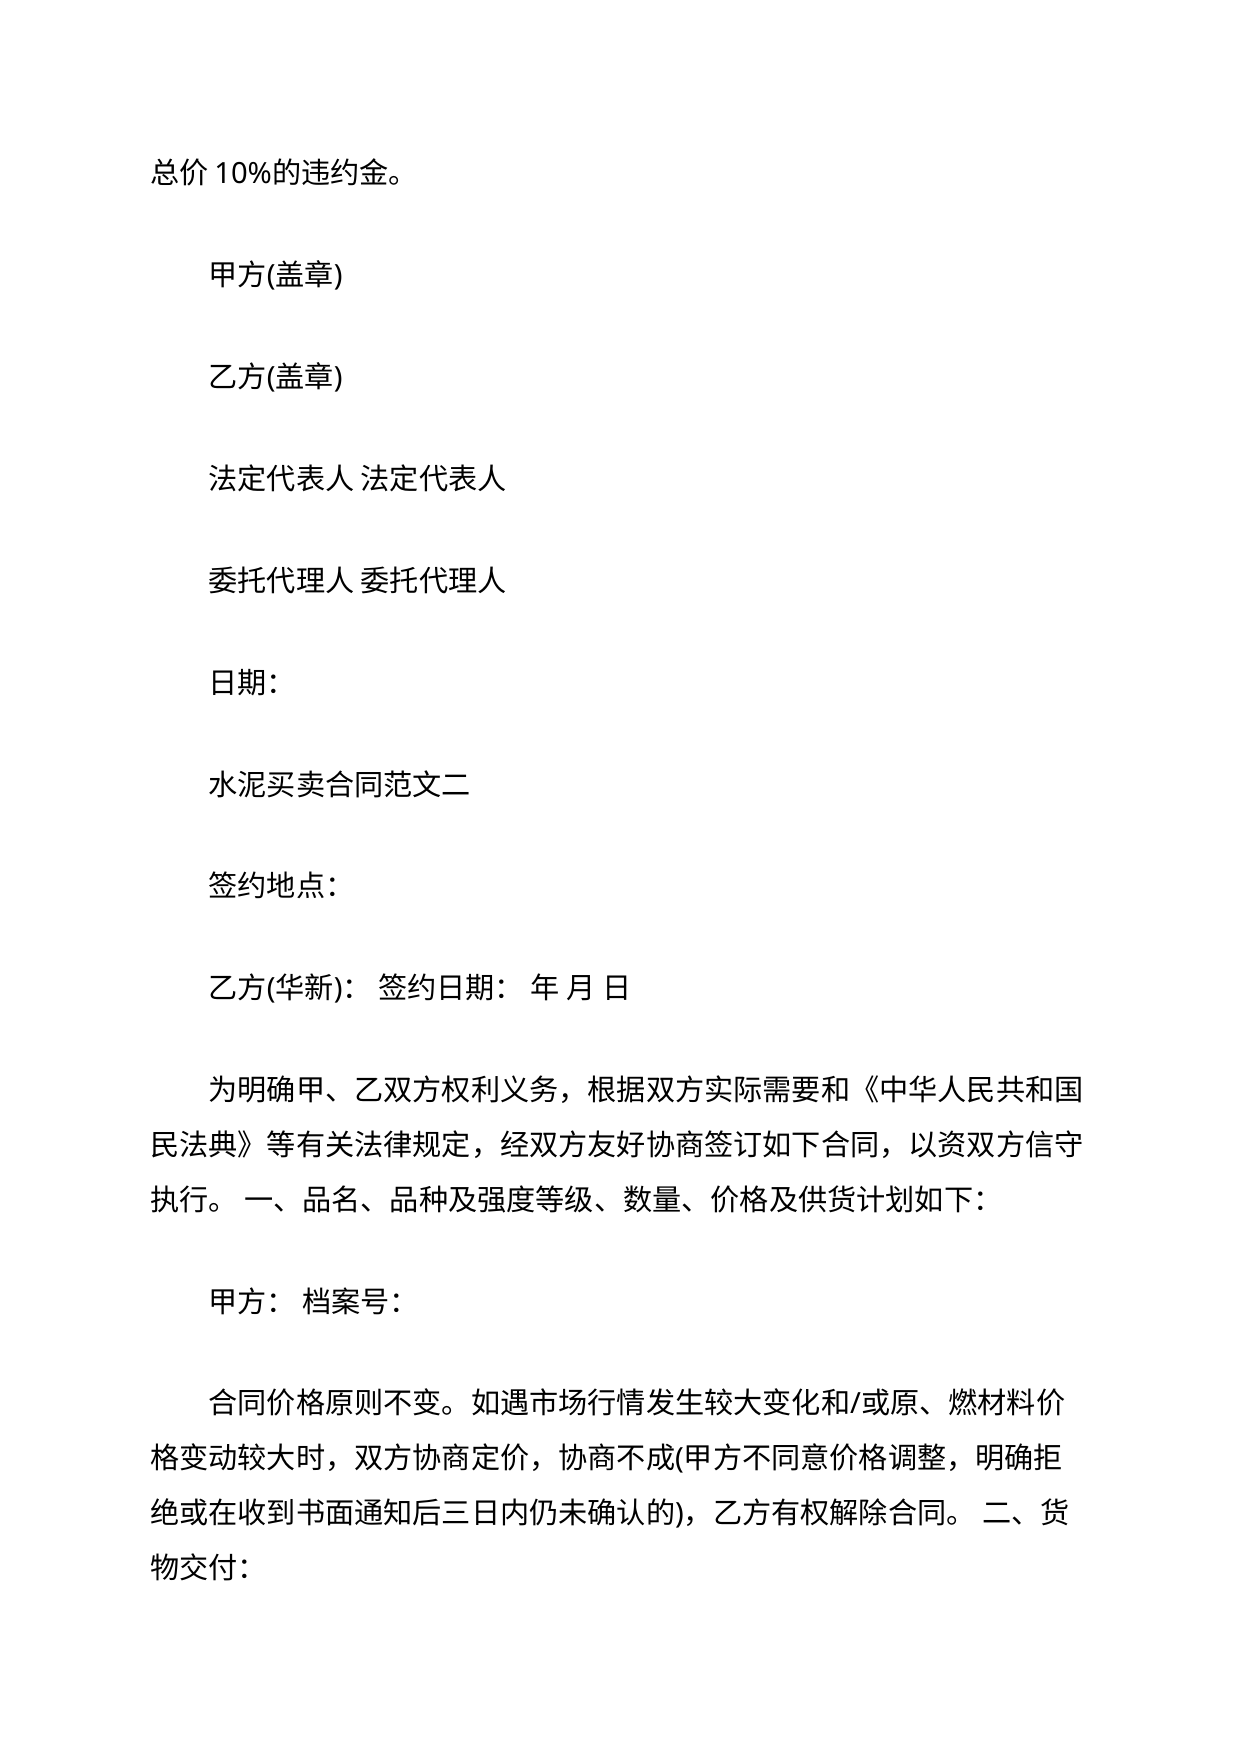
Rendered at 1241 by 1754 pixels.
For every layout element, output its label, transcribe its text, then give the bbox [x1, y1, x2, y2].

text 甲方： 档案号： [150, 1278, 1090, 1321]
text 乙方(华新)： 签约日期： 年 月 日 [150, 965, 1090, 1007]
text 签约地点： [150, 863, 1090, 905]
text 乙方(盖章) [150, 354, 1090, 396]
text 甲方(盖章) [150, 252, 1090, 294]
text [150, 150, 1090, 192]
text 水泥买卖合同范文二 [150, 761, 1090, 803]
text 法定代表人 法定代表人 [150, 456, 1090, 498]
text 合同价格原则不变。如遇市场行情发生较大变化和/或原、燃材料价格变动较大时，双方协商定价，协商不成(甲方不同意价格调整，明确拒绝或在收到书面通知后三日内仍未确认的)，乙方有权解除合同。 二、货物交付： [150, 1380, 1090, 1587]
text 为明确甲、乙双方权利义务，根据双方实际需要和《中华人民共和国民法典》等有关法律规定，经双方友好协商签订如下合同，以资双方信守执行。 一、品名、品种及强度等级、数量、价格及供货计划如下： [150, 1067, 1090, 1219]
text 委托代理人 委托代理人 [150, 558, 1090, 600]
text 日期： [150, 659, 1090, 702]
